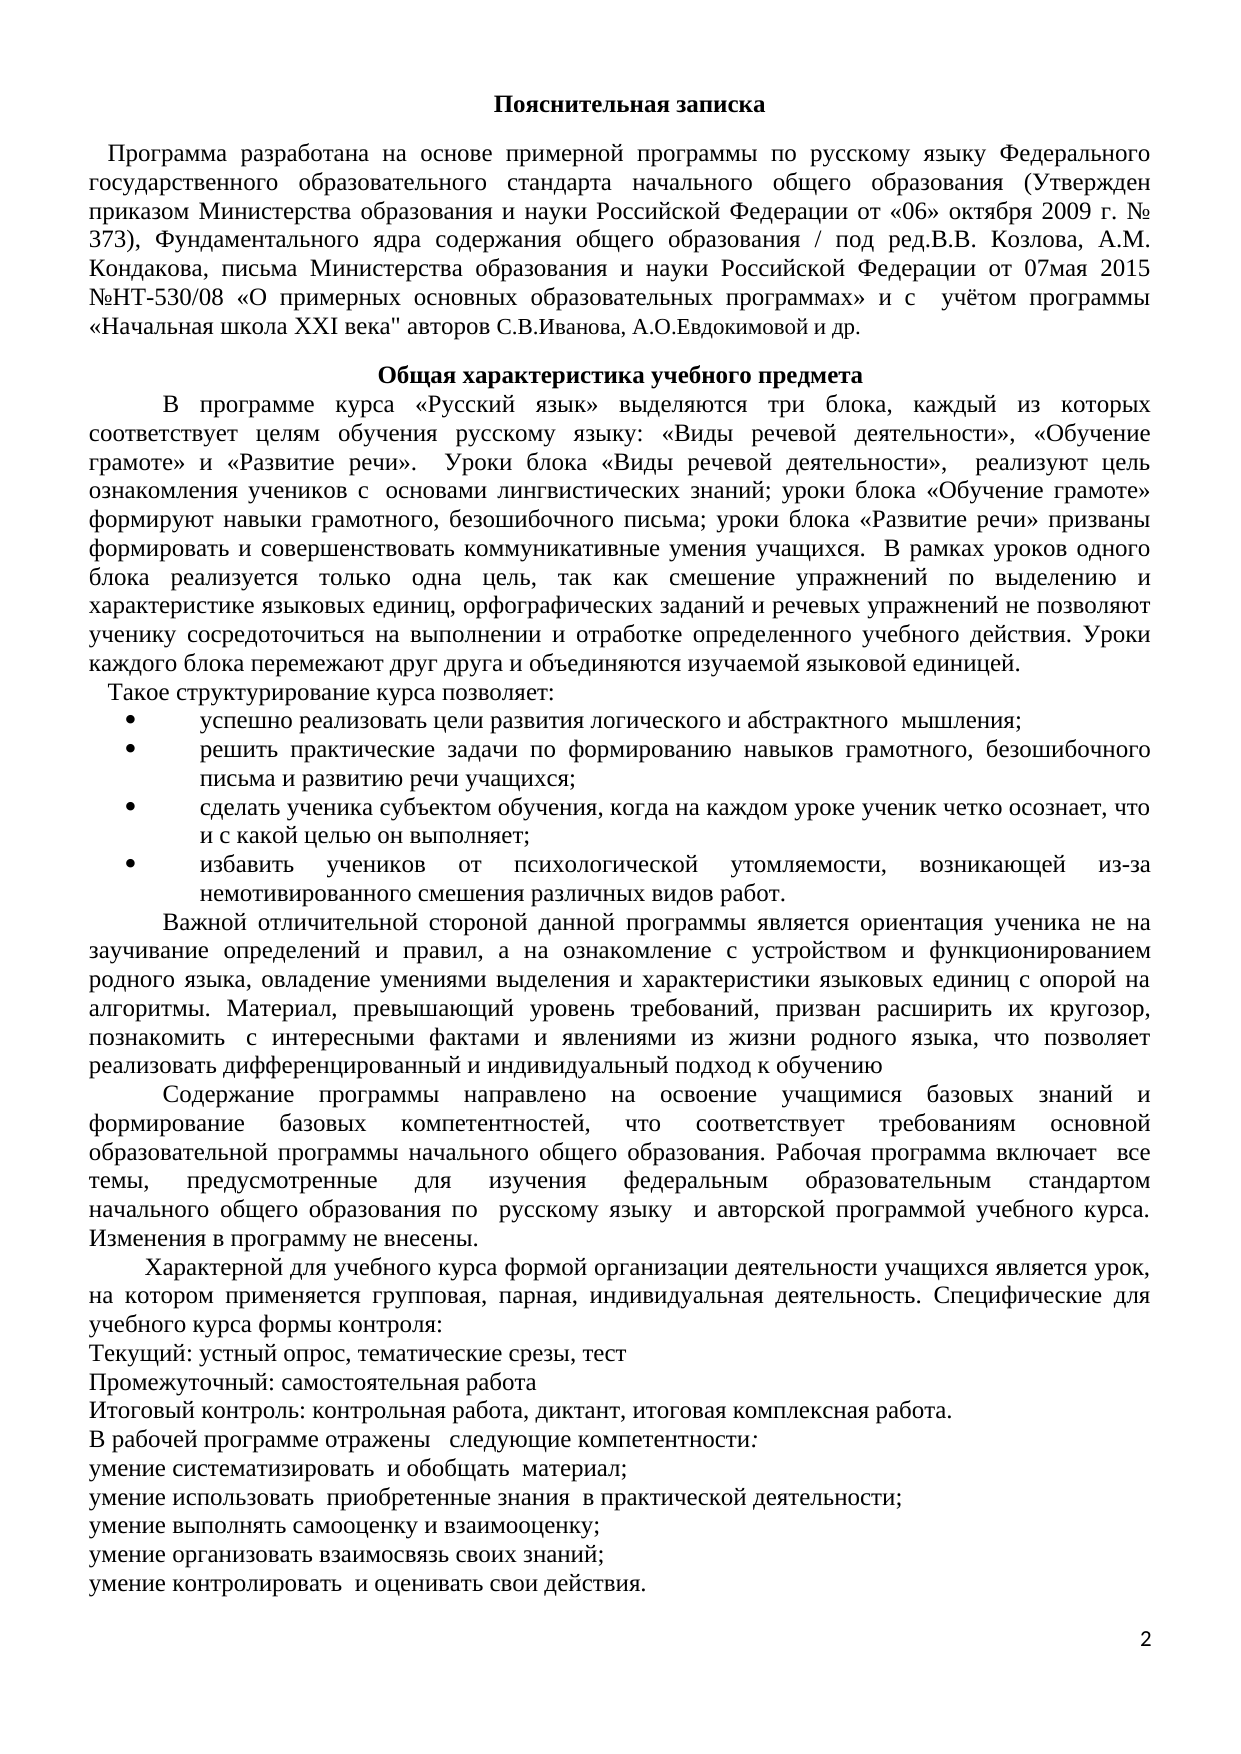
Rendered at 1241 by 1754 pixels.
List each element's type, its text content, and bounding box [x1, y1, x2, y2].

text умение контролировать и оценивать свои действия. [89, 1568, 1152, 1597]
text Программа разработана на основе примерной программы по русскому языку Федерального государственного образовательного стандарта начального общего образования (Утвержден приказом Министерства образования и науки Российской Федерации от «06» октября 2009 г. № 373), Фундаментального ядра содержания общего образования / под ред.В.В. Козлова, А.М. Кондакова, письма Министерства образования и науки Российской Федерации от 07мая 2015 №НТ-530/08 «О примерных основных образовательных программах» и с учётом программы «Начальная школа XXI века" авторов С.В.Иванова, А.О.Евдокимовой и др. [89, 138, 1152, 339]
text Текущий: устный опрос, тематические срезы, тест [89, 1338, 1152, 1367]
text Пояснительная записка [89, 89, 1152, 117]
text Содержание программы направлено на освоение учащимися базовых знаний и формирование базовых компетентностей, что соответствует требованиям основной образовательной программы начального общего образования. Рабочая программа включает все темы, предусмотренные для изучения федеральным образовательным стандартом начального общего образования по русскому языку и авторской программой учебного курса. Изменения в программу не внесены. [89, 1079, 1152, 1252]
list успешно реализовать цели развития логического и абстрактного мышления; [126, 705, 1152, 734]
text умение организовать взаимосвязь своих знаний; [89, 1539, 1152, 1568]
text Характерной для учебного курса формой организации деятельности учащихся является урок, на котором применяется групповая, парная, индивидуальная деятельность. Специфические для учебного курса формы контроля: [89, 1252, 1152, 1338]
text Общая характеристика учебного предмета [89, 360, 1152, 389]
list сделать ученика субъектом обучения, когда на каждом уроке ученик четко осознает, что и с какой целью он выполняет; [126, 792, 1152, 849]
text умение систематизировать и обобщать материал; [89, 1453, 1152, 1482]
text умение использовать приобретенные знания в практической деятельности; [89, 1482, 1152, 1510]
list избавить учеников от психологической утомляемости, возникающей из-за немотивированного смешения различных видов работ. [126, 849, 1152, 907]
text В программе курса «Русский язык» выделяются три блока, каждый из которых соответствует целям обучения русскому языку: «Виды речевой деятельности», «Обучение грамоте» и «Развитие речи». Уроки блока «Виды речевой деятельности», реализуют цель ознакомления учеников с основами лингвистических знаний; уроки блока «Обучение грамоте» формируют навыки грамотного, безошибочного письма; уроки блока «Развитие речи» призваны формировать и совершенствовать коммуникативные умения учащихся. В рамках уроков одного блока реализуется только одна цель, так как смешение упражнений по выделению и характеристике языковых единиц, орфографических заданий и речевых упражнений не позволяют ученику сосредоточиться на выполнении и отработке определенного учебного действия. Уроки каждого блока перемежают друг друга и объединяются изучаемой языковой единицей. [89, 389, 1152, 677]
text Такое структурирование курса позволяет: [89, 677, 1152, 705]
text Промежуточный: самостоятельная работа [89, 1367, 1152, 1395]
text Важной отличительной стороной данной программы является ориентация ученика не на заучивание определений и правил, а на ознакомление с устройством и функционированием родного языка, овладение умениями выделения и характеристики языковых единиц с опорой на алгоритмы. Материал, превышающий уровень требований, призван расширить их кругозор, познакомить с интересными фактами и явлениями из жизни родного языка, что позволяет реализовать дифференцированный и индивидуальный подход к обучению [89, 907, 1152, 1079]
text В рабочей программе отражены следующие компетентности: [89, 1424, 1152, 1453]
text Итоговый контроль: контрольная работа, диктант, итоговая комплексная работа. [89, 1395, 1152, 1424]
list решить практические задачи по формированию навыков грамотного, безошибочного письма и развитию речи учащихся; [126, 734, 1152, 792]
text умение выполнять самооценку и взаимооценку; [89, 1510, 1152, 1539]
